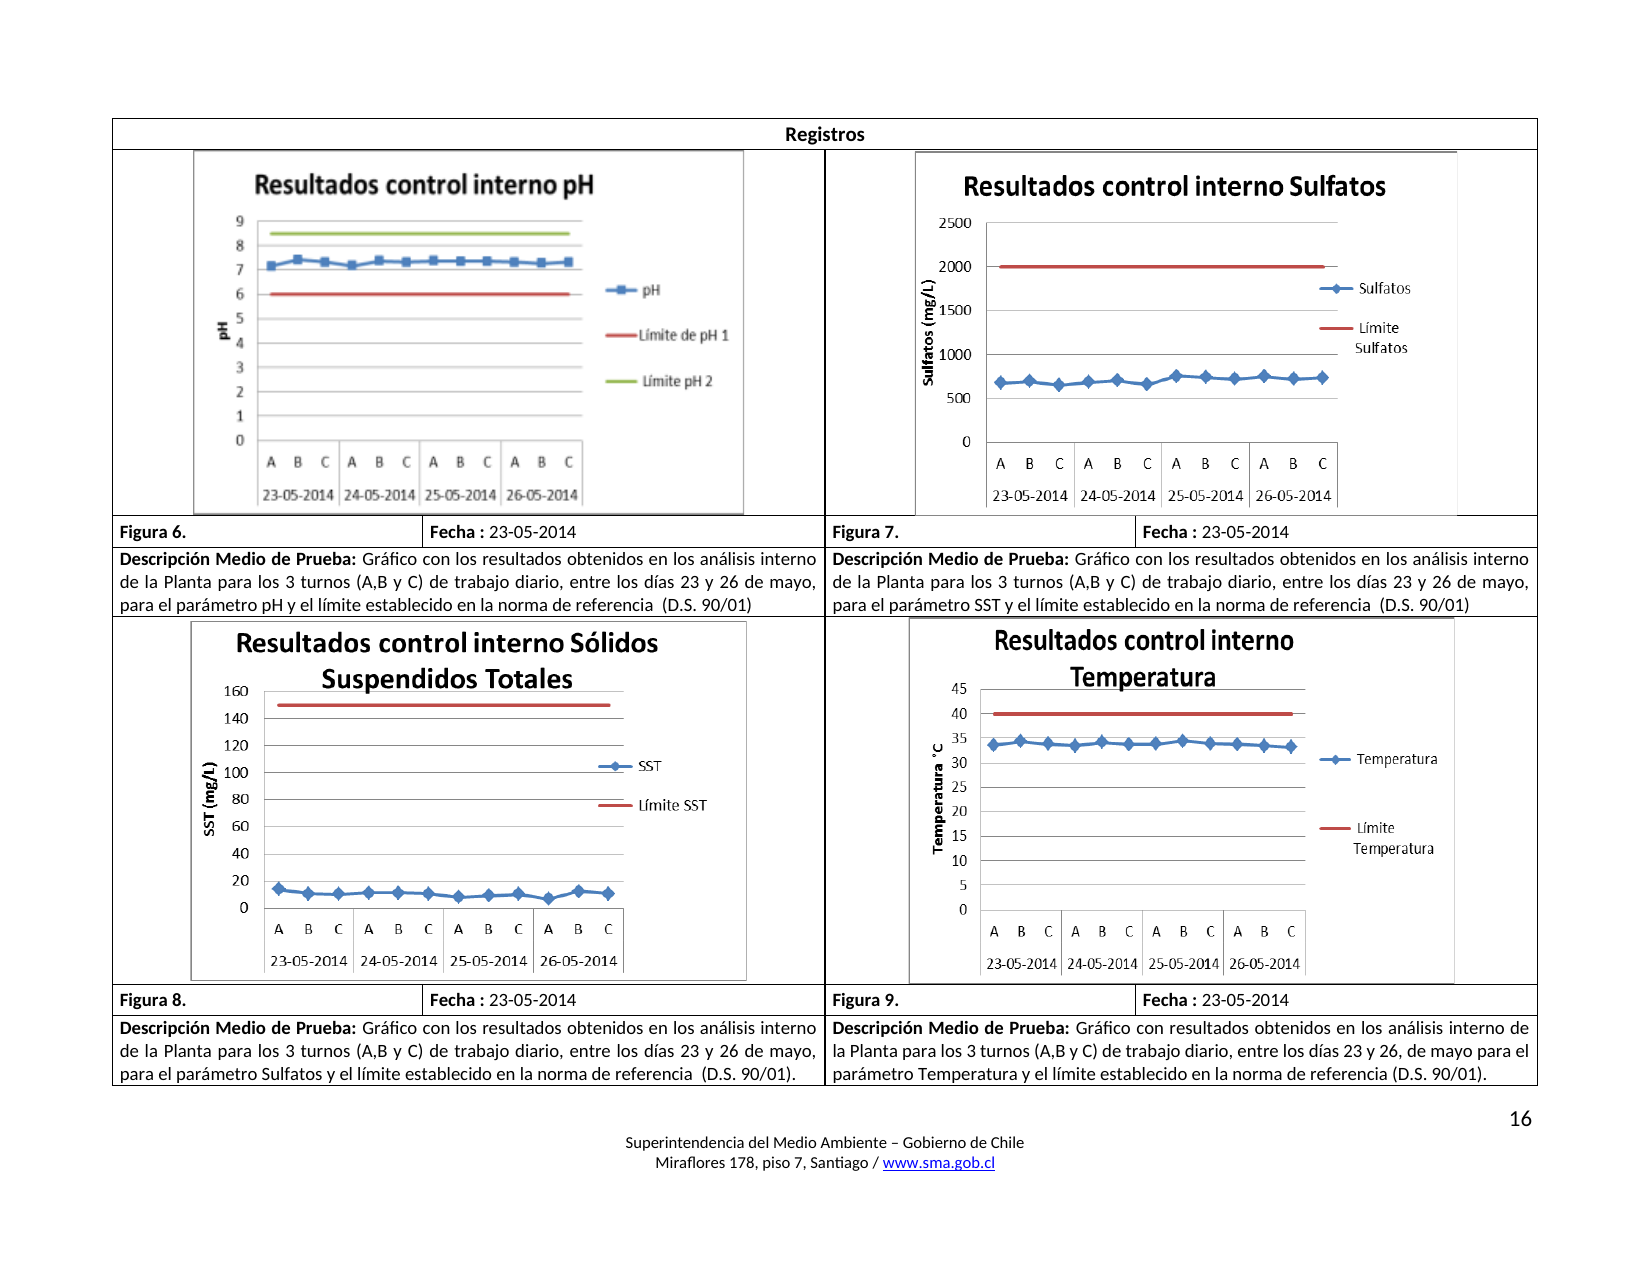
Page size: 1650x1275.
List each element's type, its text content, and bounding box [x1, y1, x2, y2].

picture [908, 617, 1455, 984]
table_cell [113, 150, 193, 515]
table_cell [826, 617, 908, 984]
table_cell Fecha : 23-05-2014 [423, 985, 824, 1015]
table_cell Fecha : 23-05-2014 [1136, 985, 1537, 1015]
table_cell Figura 6. [113, 516, 422, 547]
picture [914, 151, 1458, 516]
table_cell Descripción Medio de Prueba: Gráfico con los resultados obtenidos en los análisis interno de la Planta para los 3 turnos (A,B y C) de trabajo diario, entre los días 23 y 26 de mayo, para el parámetro pH y el límite establecido en la norma de referencia (D.S. 90/01) [113, 548, 824, 616]
table_cell Descripción Medio de Prueba: Gráfico con resultados obtenidos en los análisis interno de la Planta para los 3 turnos (A,B y C) de trabajo diario, entre los días 23 y 26, de mayo para el parámetro Temperatura y el límite establecido en la norma de referencia (D.S. 90/01). [826, 1016, 1537, 1085]
table_cell [113, 617, 824, 984]
table_cell Figura 9. [826, 985, 1135, 1015]
table_cell Descripción Medio de Prueba: Gráfico con los resultados obtenidos en los análisis interno de la Planta para los 3 turnos (A,B y C) de trabajo diario, entre los días 23 y 26 de mayo, para el parámetro Sulfatos y el límite establecido en la norma de referencia (D.S. 90/01). [113, 1016, 824, 1085]
table_cell Fecha : 23-05-2014 [423, 516, 824, 547]
table_cell Figura 7. [826, 516, 1135, 547]
table_cell Fecha : 23-05-2014 [1136, 516, 1537, 547]
table_cell Figura 8. [113, 985, 422, 1015]
table_cell [1455, 617, 1537, 984]
picture [193, 150, 745, 515]
table_cell [745, 150, 824, 515]
picture [190, 621, 747, 981]
table_header Registros [113, 119, 1537, 149]
table_cell [826, 150, 1537, 515]
table_cell Descripción Medio de Prueba: Gráfico con los resultados obtenidos en los análisis interno de la Planta para los 3 turnos (A,B y C) de trabajo diario, entre los días 23 y 26 de mayo, para el parámetro SST y el límite establecido en la norma de referencia (D.S. 90/01) [826, 548, 1537, 616]
